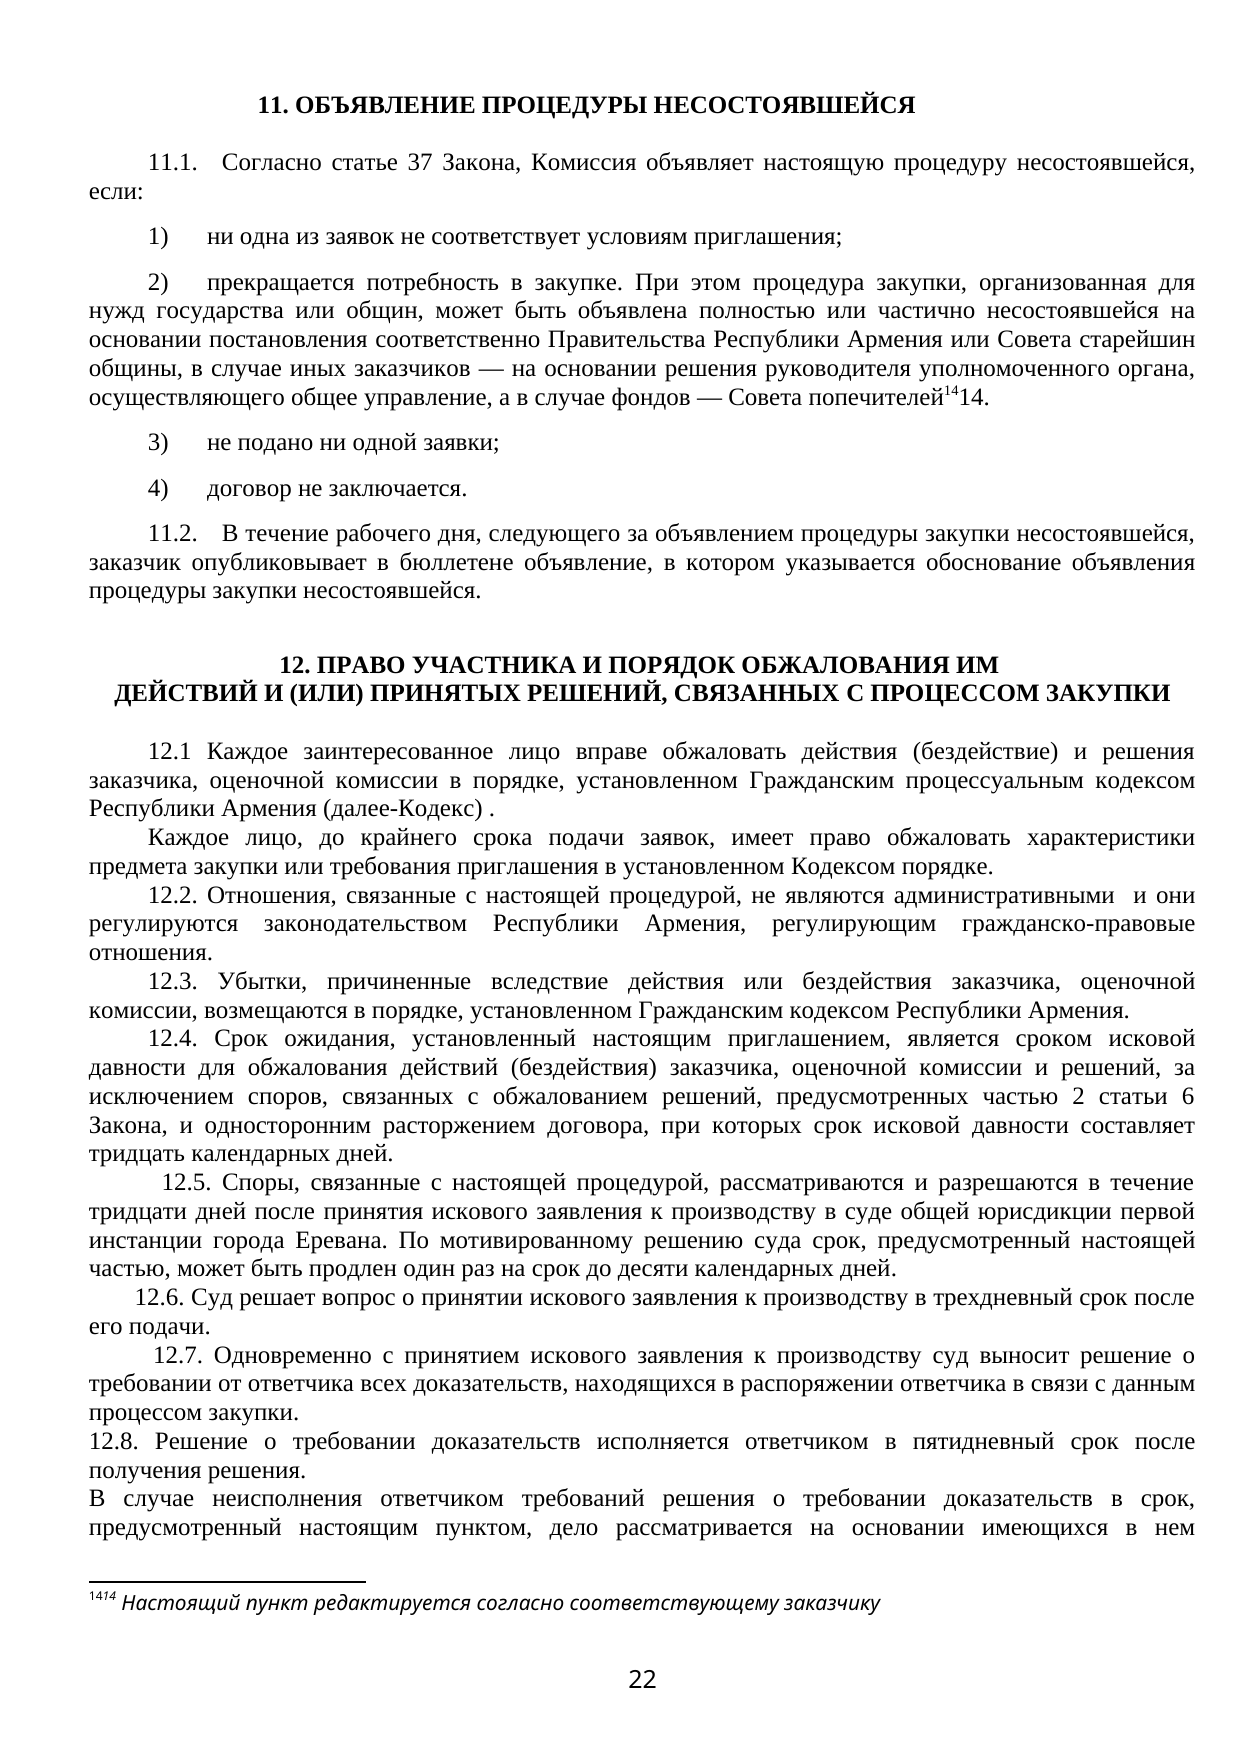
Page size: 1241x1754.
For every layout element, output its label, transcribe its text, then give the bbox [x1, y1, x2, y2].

text 12. ПРАВО УЧАСТНИКА И ПОРЯДОК ОБЖАЛОВАНИЯ ИМ ДЕЙСТВИЙ И (ИЛИ) ПРИНЯТЫХ РЕШЕНИЙ, СВЯЗАННЫХ С ПРОЦЕССОМ ЗАКУПКИ [89, 650, 1196, 707]
text 12.3. Убытки, причиненные вследствие действия или бездействия заказчика, оценочной комиссии, возмещаются в порядке, установленном Гражданским кодексом Республики Армения. [89, 966, 1196, 1023]
text 11.1. Согласно статье 37 Закона, Комиссия объявляет настоящую процедуру несостоявшейся, если: [89, 147, 1196, 205]
text 3) не подано ни одной заявки; [89, 427, 1196, 456]
text 12.1 Каждое заинтересованное лицо вправе обжаловать действия (бездействие) и решения заказчика, оценочной комиссии в порядке, установленном Гражданским процессуальным кодексом Республики Армения (далее-Кодекс) . [89, 736, 1196, 822]
text Каждое лицо, до крайнего срока подачи заявок, имеет право обжаловать характеристики предмета закупки или требования приглашения в установленном Кодексом порядке. [89, 822, 1196, 880]
text 11.2. В течение рабочего дня, следующего за объявлением процедуры закупки несостоявшейся, заказчик опубликовывает в бюллетене объявление, в котором указывается обоснование объявления процедуры закупки несостоявшейся. [89, 518, 1196, 604]
text 12.5. Споры, связанные с настоящей процедурой, рассматриваются и разрешаются в течение тридцати дней после принятия искового заявления к производству в суде общей юрисдикции первой инстанции города Еревана. По мотивированному решению суда срок, предусмотренный настоящей частью, может быть продлен один раз на срок до десяти календарных дней. [89, 1167, 1196, 1282]
text 12.2. Отношения, связанные с настоящей процедурой, не являются административными и они регулируются законодательством Республики Армения, регулирующим гражданско-правовые отношения. [89, 880, 1196, 966]
text 1) ни одна из заявок не соответствует условиям приглашения; [89, 221, 1196, 250]
text 12.8. Решение о требовании доказательств исполняется ответчиком в пятидневный срок после получения решения. [89, 1426, 1196, 1483]
text 12.6. Суд решает вопрос о принятии искового заявления к производству в трехдневный срок после его подачи. [89, 1282, 1196, 1340]
text 12.7. Одновременно с принятием искового заявления к производству суд выносит решение о требовании от ответчика всех доказательств, находящихся в распоряжении ответчика в связи с данным процессом закупки. [89, 1340, 1196, 1426]
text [89, 1483, 1196, 1541]
text 4) договор не заключается. [89, 473, 1196, 501]
text 2) прекращается потребность в закупке. При этом процедура закупки, организованная для нужд государства или общин, может быть объявлена полностью или частично несостоявшейся на основании постановления соответственно Правительства Республики Армения или Совета старейшин общины, в случае иных заказчиков — на основании решения руководителя уполномоченного органа, осуществляющего общее управление, а в случае фондов — Совета попечителей14. [89, 267, 1196, 411]
text 12.4. Срок ожидания, установленный настоящим приглашением, является сроком исковой давности для обжалования действий (бездействия) заказчика, оценочной комиссии и решений, за исключением споров, связанных с обжалованием решений, предусмотренных частью 2 статьи 6 Закона, и односторонним расторжением договора, при которых срок исковой давности составляет тридцать календарных дней. [89, 1023, 1196, 1167]
text 11. ОБЪЯВЛЕНИЕ ПРОЦЕДУРЫ НЕСОСТОЯВШЕЙСЯ [89, 90, 1196, 118]
